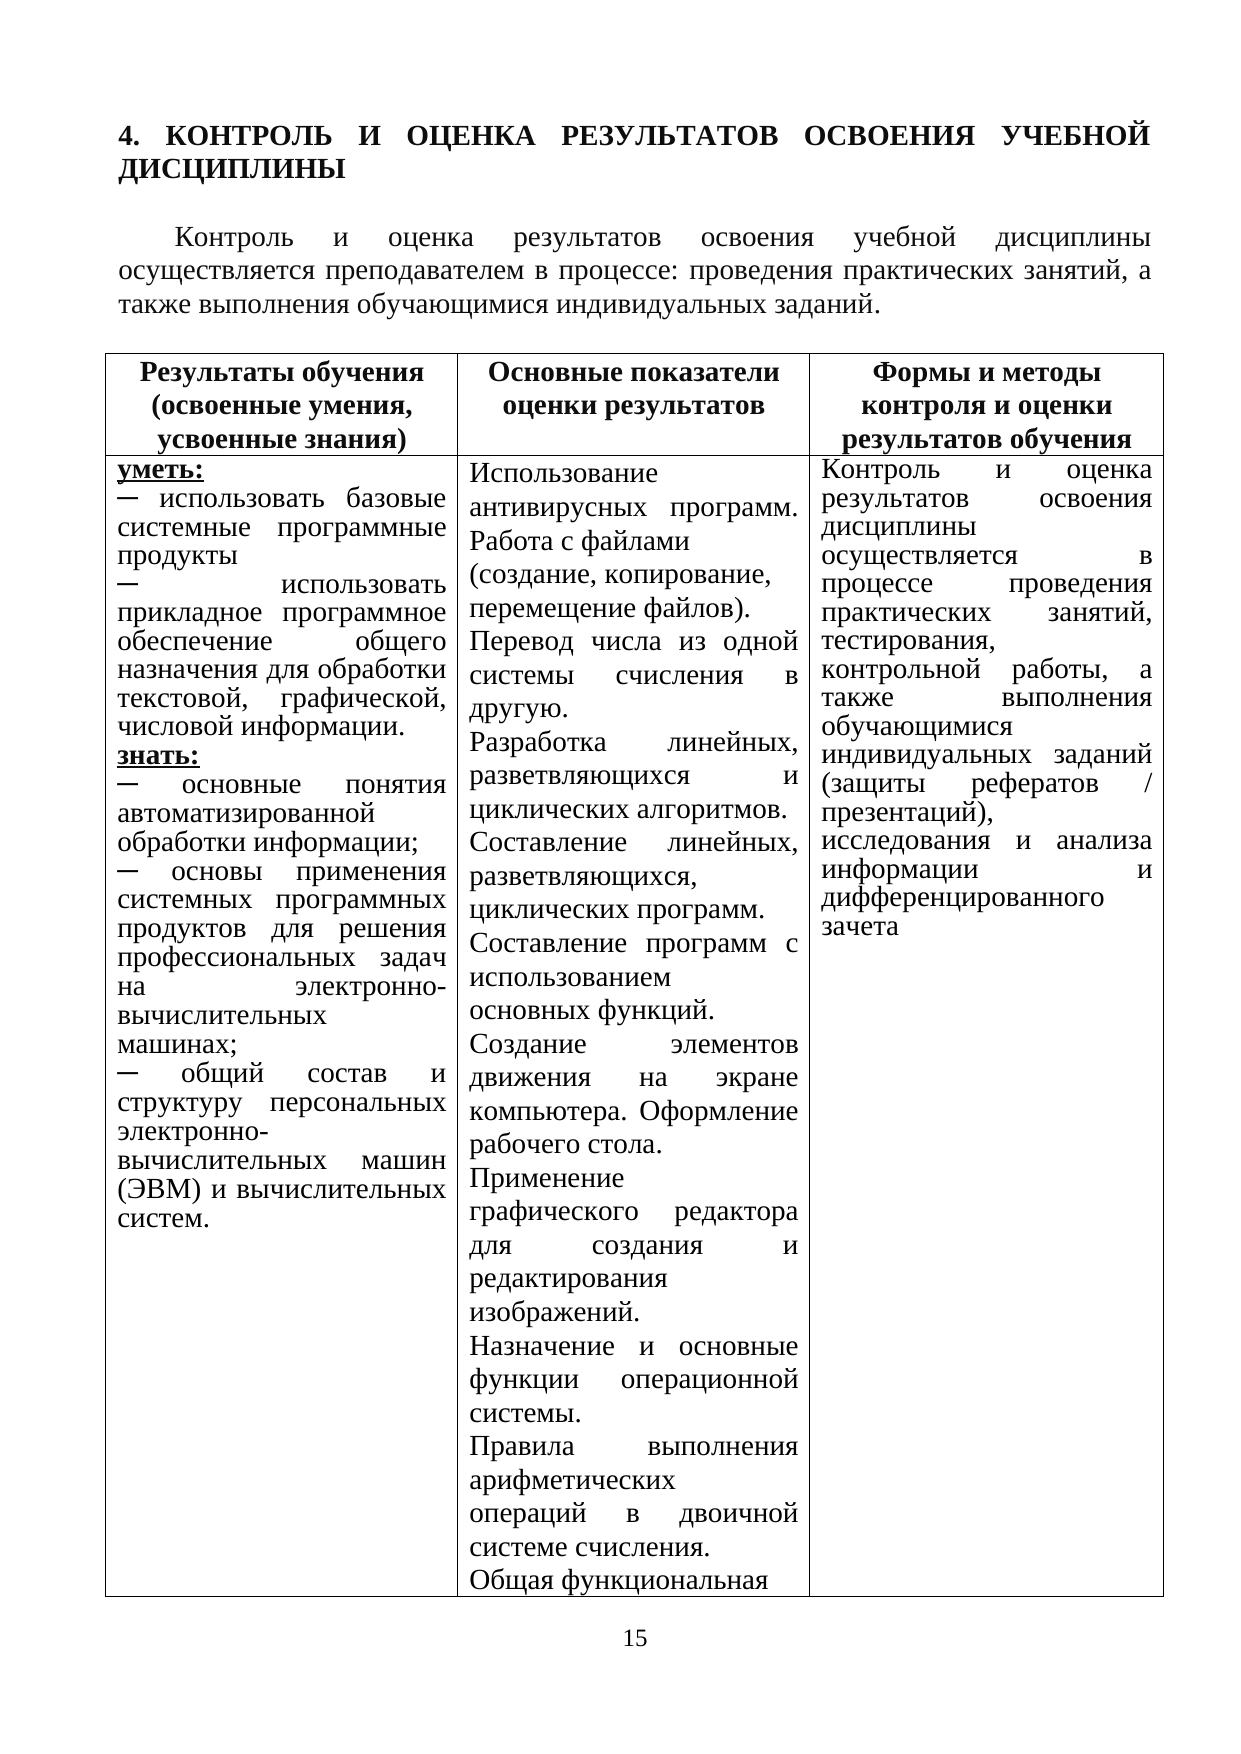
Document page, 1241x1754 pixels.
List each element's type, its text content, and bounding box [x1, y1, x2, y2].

table_header Формы и методы контроля и оценки результатов обучения [810, 354, 1163, 454]
table_cell уметь: ─ использовать базовые системные программные продукты ─ использовать прикладное программное обеспечение общего назначения для обработки текстовой, графической, числовой информации. знать: ─ основные понятия автоматизированной обработки информации; ─ основы применения системных программных продуктов для решения профессиональных задач на электронно-вычислительных машинах; ─ общий состав и структуру персональных электронно-вычислительных машин (ЭВМ) и вычислительных систем. [106, 456, 457, 1596]
subtitle Контроль и оценка результатов освоения учебной дисциплины осуществляется преподавателем в процессе: проведения практических занятий, а также выполнения обучающимися индивидуальных заданий. [118, 219, 1152, 319]
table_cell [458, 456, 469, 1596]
table_header Основные показатели оценки результатов [458, 354, 809, 454]
table_header Результаты обучения (освоенные умения, усвоенные знания) [106, 354, 457, 454]
subtitle 4. Контроль и оценка результатов освоения УЧЕБНОЙ Дисциплины [118, 118, 1152, 185]
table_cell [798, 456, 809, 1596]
table_cell Контроль и оценка результатов освоения дисциплины осуществляется в процессе проведения практических занятий, тестирования, контрольной работы, а также выполнения обучающимися индивидуальных заданий (защиты рефератов / презентаций), исследования и анализа информации и дифференцированного зачета [810, 456, 1163, 1596]
